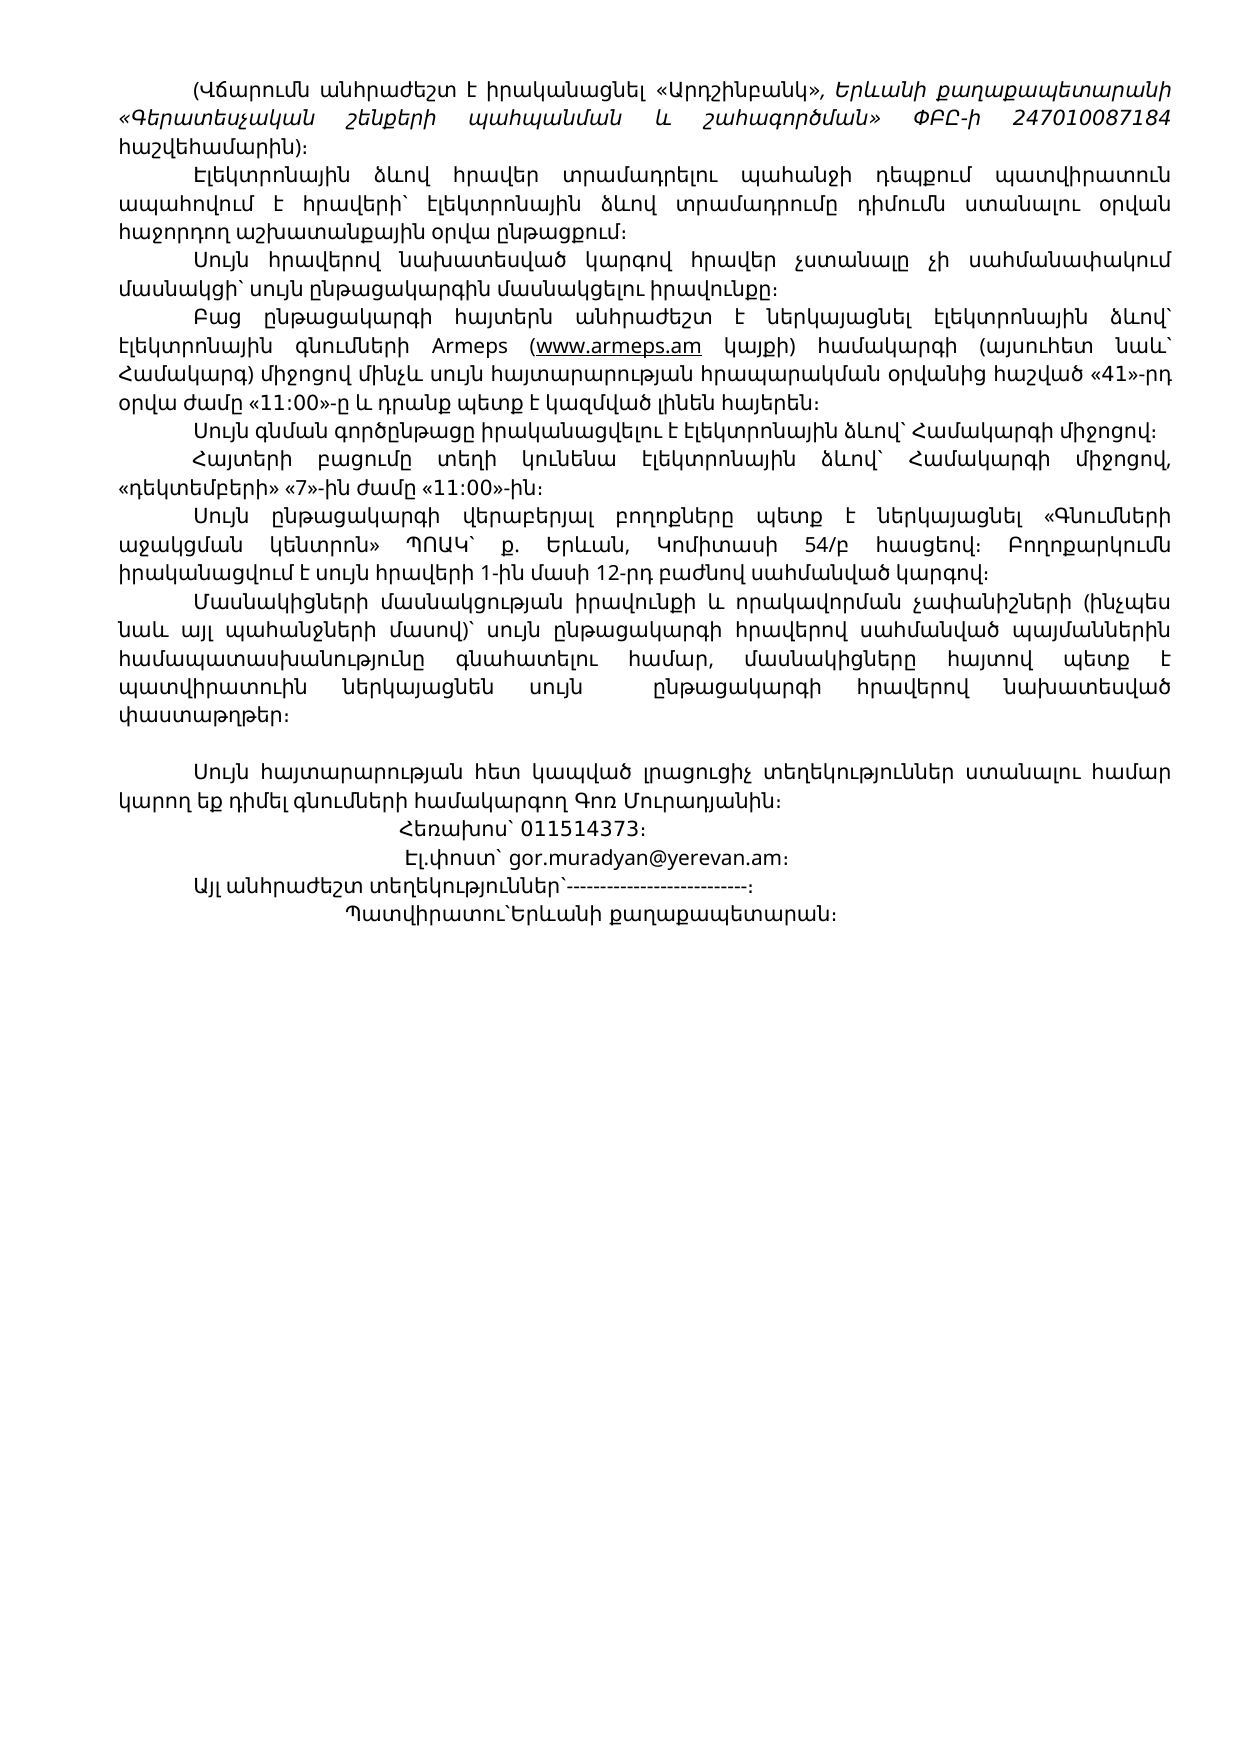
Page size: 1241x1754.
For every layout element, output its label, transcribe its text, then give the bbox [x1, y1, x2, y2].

text Սույն հայտարարության հետ կապված լրացուցիչ տեղեկություններ ստանալու համար կարող եք դիմել գնումների համակարգող Գոռ Մուրադյանին։ [118, 757, 1172, 814]
text Հայտերի բացումը տեղի կունենա էլեկտրոնային ձևով` Համակարգի միջոցով, «դեկտեմբերի» «7»-ին ժամը «11:00»-ին։ [118, 444, 1172, 501]
text Սույն ընթացակարգի վերաբերյալ բողոքները պետք է ներկայացնել «Գնումների աջակցման կենտրոն» ՊՈԱԿ` ք. Երևան, Կոմիտասի 54/բ հասցեով։ Բողոքարկումն իրականացվում է սույն հրավերի 1-ին մասի 12-րդ բաժնով սահմանված կարգով։ [118, 501, 1172, 587]
text Էլեկտրոնային ձևով հրավեր տրամադրելու պահանջի դեպքում պատվիրատուն ապահովում է հրավերի` էլեկտրոնային ձևով տրամադրումը դիմումն ստանալու օրվան հաջորդող աշխատանքային օրվա ընթացքում։ [118, 160, 1172, 246]
text Այլ անհրաժեշտ տեղեկություններ`---------------------------։ [118, 871, 1172, 899]
text Մասնակիցների մասնակցության իրավունքի և որակավորման չափանիշների (ինչպես նաև այլ պահանջների մասով)` սույն ընթացակարգի հրավերով սահմանված պայմաններին համապատասխանությունը գնահատելու համար, մասնակիցները հայտով պետք է պատվիրատուին ներկայացնեն սույն ընթացակարգի հրավերով նախատեսված փաստաթղթեր։ [118, 587, 1172, 729]
text Էլ.փոստ` gor.muradyan@yerevan.am։ [118, 843, 1172, 871]
text Սույն հրավերով նախատեսված կարգով հրավեր չստանալը չի սահմանափակում մասնակցի` սույն ընթացակարգին մասնակցելու իրավունքը։ [118, 246, 1172, 302]
text (Վճարումն անհրաժեշտ է իրականացնել «Արդշինբանկ», Երևանի քաղաքապետարանի «Գերատեսչական շենքերի պահպանման և շահագործման» ՓԲԸ-ի 247010087184 հաշվեհամարին)։ [118, 75, 1172, 160]
text Բաց ընթացակարգի հայտերն անհրաժեշտ է ներկայացնել էլեկտրոնային ձևով` էլեկտրոնային գնումների Armeps (www.armeps.am կայքի) համակարգի (այսուհետ նաև` Համակարգ) միջոցով մինչև սույն հայտարարության հրապարակման օրվանից հաշված «41»-րդ օրվա ժամը «11:00»-ը և դրանք պետք է կազմված լինեն հայերեն։ [118, 302, 1172, 416]
text Սույն գնման գործընթացը իրականացվելու է էլեկտրոնային ձևով` Համակարգի միջոցով։ [118, 416, 1172, 444]
text Պատվիրատու`Երևանի քաղաքապետարան։ [118, 899, 1172, 928]
text Հեռախոս` 011514373։ [118, 814, 1172, 843]
